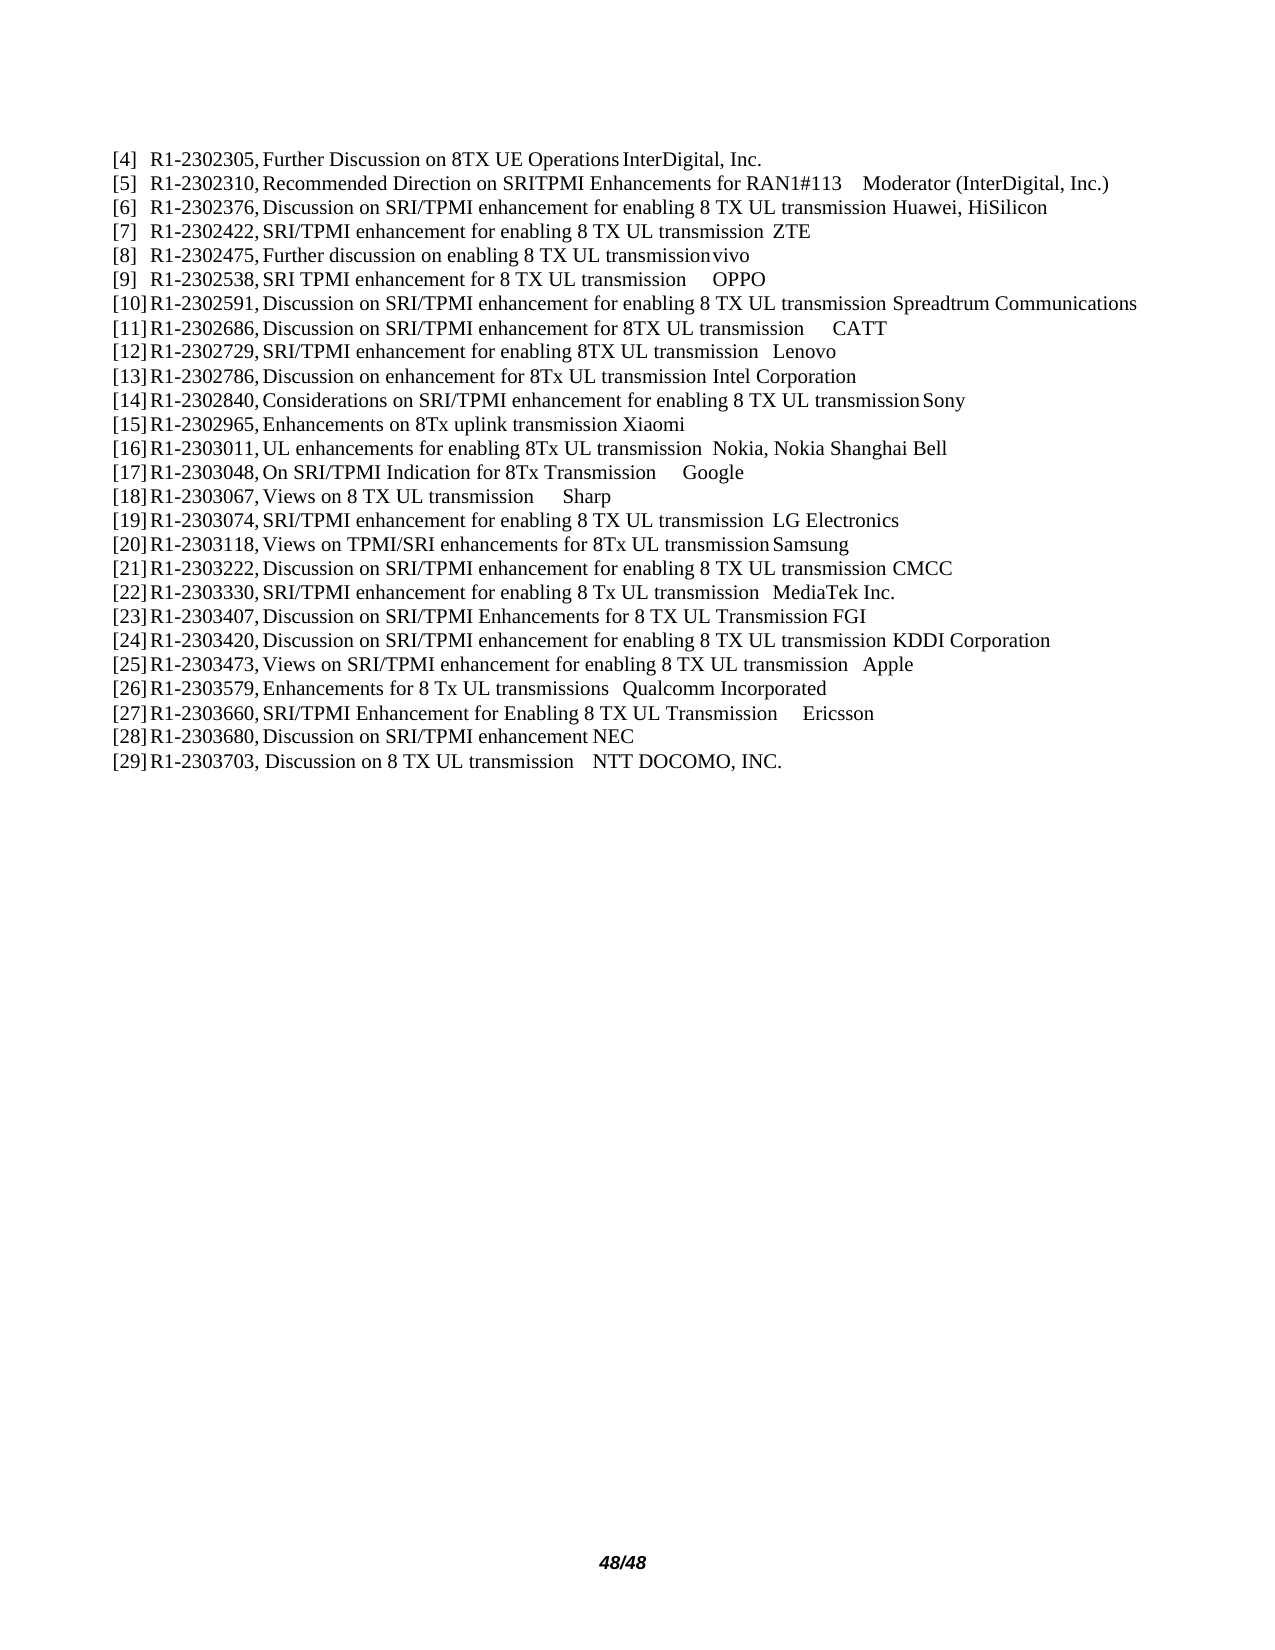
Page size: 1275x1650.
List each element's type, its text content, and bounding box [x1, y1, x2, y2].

list R1-2303011, UL enhancements for enabling 8Tx UL transmission Nokia, Nokia Shanghai Bell [112, 436, 1172, 460]
list R1-2303118, Views on TPMI/SRI enhancements for 8Tx UL transmission Samsung [112, 532, 1172, 556]
list R1-2303473, Views on SRI/TPMI enhancement for enabling 8 TX UL transmission Apple [112, 652, 1172, 676]
list R1-2303330, SRI/TPMI enhancement for enabling 8 Tx UL transmission MediaTek Inc. [112, 580, 1172, 604]
list R1-2302305, Further Discussion on 8TX UE Operations InterDigital, Inc. [112, 147, 1172, 171]
list R1-2302591, Discussion on SRI/TPMI enhancement for enabling 8 TX UL transmission Spreadtrum Communications [112, 291, 1172, 315]
list R1-2303420, Discussion on SRI/TPMI enhancement for enabling 8 TX UL transmission KDDI Corporation [112, 628, 1172, 652]
list R1-2302538, SRI TPMI enhancement for 8 TX UL transmission OPPO [112, 267, 1172, 291]
list R1-2302786, Discussion on enhancement for 8Tx UL transmission Intel Corporation [112, 363, 1172, 388]
list R1-2303222, Discussion on SRI/TPMI enhancement for enabling 8 TX UL transmission CMCC [112, 556, 1172, 580]
list R1-2303680, Discussion on SRI/TPMI enhancement NEC [112, 724, 1172, 748]
list R1-2303074, SRI/TPMI enhancement for enabling 8 TX UL transmission LG Electronics [112, 508, 1172, 532]
list R1-2302376, Discussion on SRI/TPMI enhancement for enabling 8 TX UL transmission Huawei, HiSilicon [112, 195, 1172, 219]
list R1-2302965, Enhancements on 8Tx uplink transmission Xiaomi [112, 412, 1172, 436]
list R1-2302840, Considerations on SRI/TPMI enhancement for enabling 8 TX UL transmission Sony [112, 388, 1172, 412]
list R1-2303407, Discussion on SRI/TPMI Enhancements for 8 TX UL Transmission FGI [112, 604, 1172, 628]
list R1-2302686, Discussion on SRI/TPMI enhancement for 8TX UL transmission CATT [112, 315, 1172, 339]
list R1-2302422, SRI/TPMI enhancement for enabling 8 TX UL transmission ZTE [112, 219, 1172, 243]
list R1-2302310, Recommended Direction on SRITPMI Enhancements for RAN1#113 Moderator (InterDigital, Inc.) [112, 171, 1172, 195]
list R1-2303067, Views on 8 TX UL transmission Sharp [112, 484, 1172, 508]
list R1-2303703, Discussion on 8 TX UL transmission NTT DOCOMO, INC. [112, 748, 1172, 773]
list R1-2302475, Further discussion on enabling 8 TX UL transmission vivo [112, 243, 1172, 267]
list R1-2303048, On SRI/TPMI Indication for 8Tx Transmission Google [112, 460, 1172, 484]
list R1-2303660, SRI/TPMI Enhancement for Enabling 8 TX UL Transmission Ericsson [112, 700, 1172, 724]
list R1-2303579, Enhancements for 8 Tx UL transmissions Qualcomm Incorporated [112, 676, 1172, 700]
list R1-2302729, SRI/TPMI enhancement for enabling 8TX UL transmission Lenovo [112, 339, 1172, 363]
